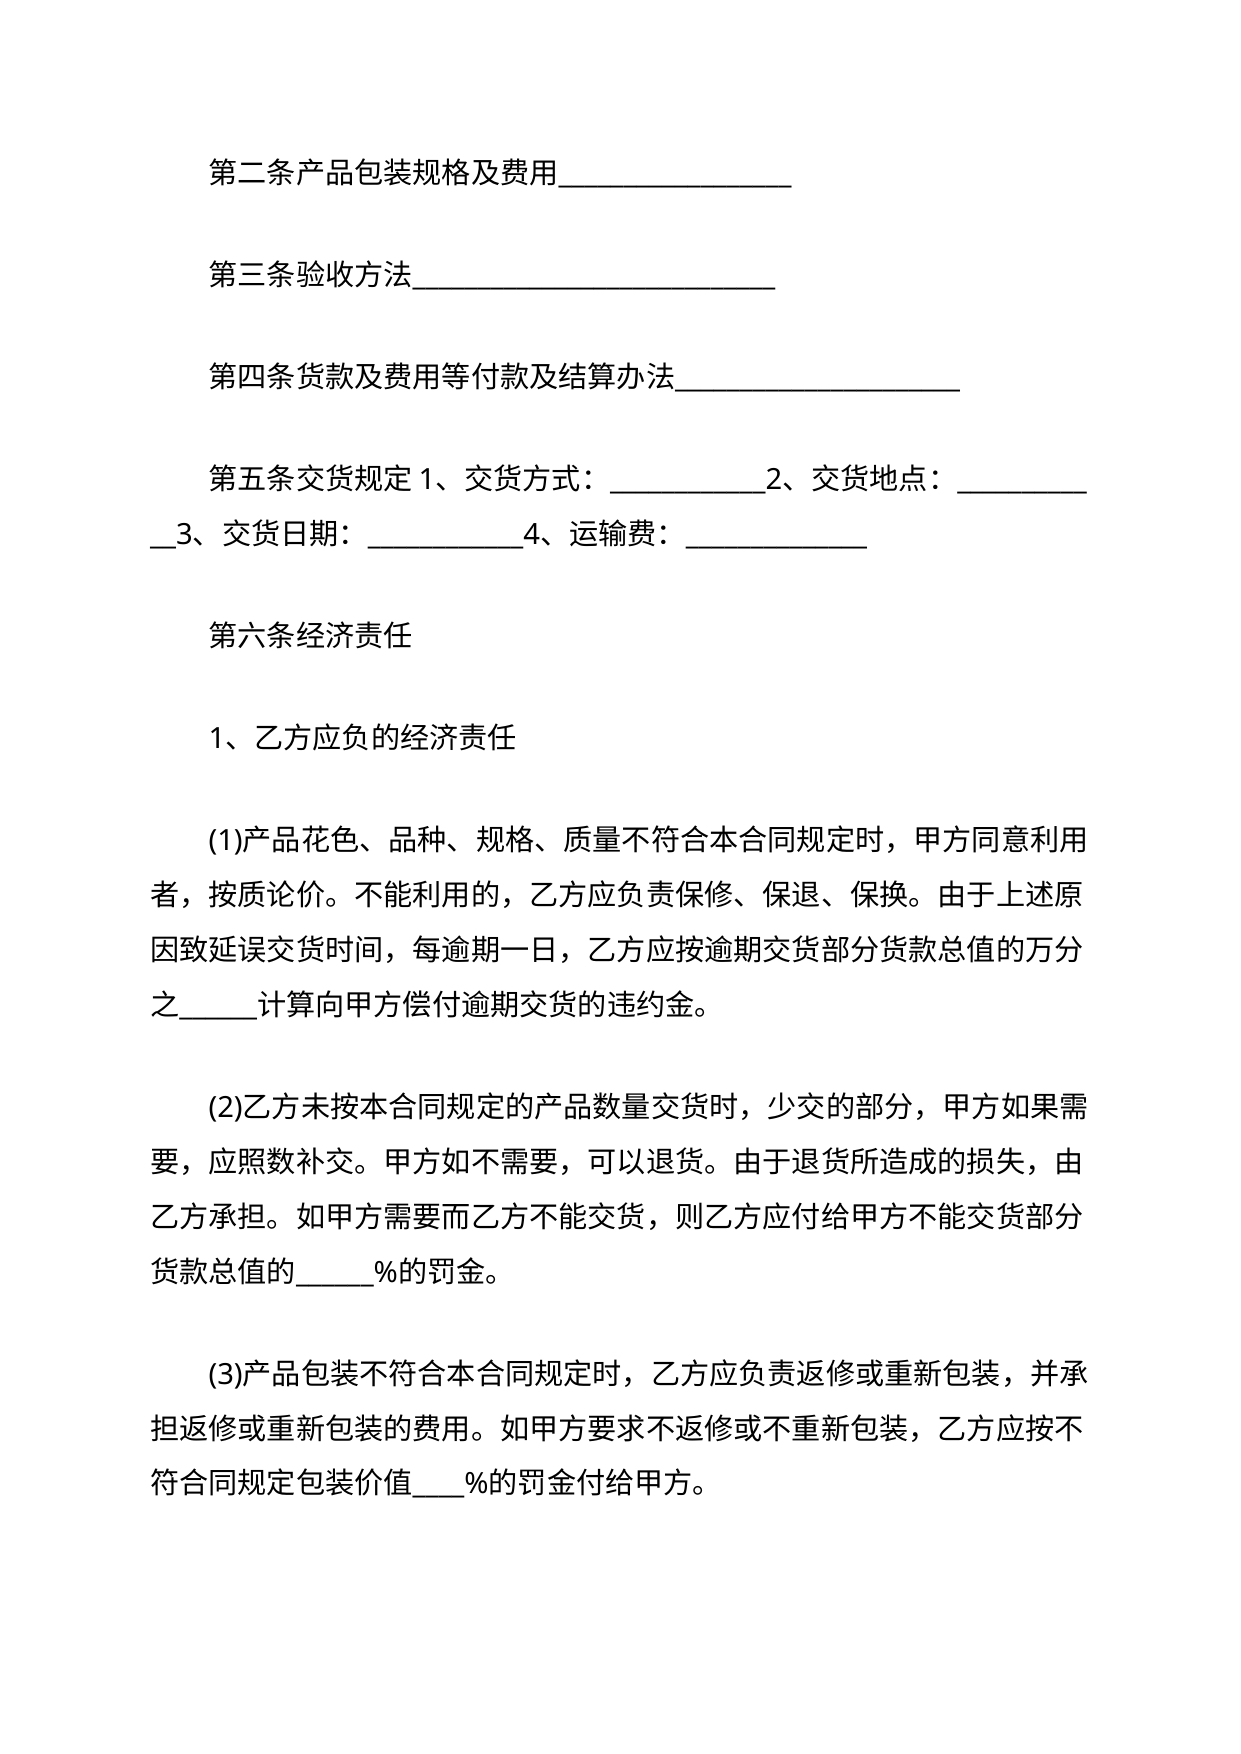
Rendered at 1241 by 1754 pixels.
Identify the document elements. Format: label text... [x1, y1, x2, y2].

text 第三条验收方法____________________________ [150, 252, 1090, 294]
text (2)乙方未按本合同规定的产品数量交货时，少交的部分，甲方如果需要，应照数补交。甲方如不需要，可以退货。由于退货所造成的损失，由乙方承担。如甲方需要而乙方不能交货，则乙方应付给甲方不能交货部分货款总值的______%的罚金。 [150, 1083, 1090, 1291]
text 第四条货款及费用等付款及结算办法______________________ [150, 354, 1090, 396]
text 第五条交货规定1、交货方式：____________2、交货地点：____________3、交货日期：____________4、运输费：______________ [150, 456, 1090, 553]
text 第二条产品包装规格及费用__________________ [150, 150, 1090, 192]
text (3)产品包装不符合本合同规定时，乙方应负责返修或重新包装，并承担返修或重新包装的费用。如甲方要求不返修或不重新包装，乙方应按不符合同规定包装价值____%的罚金付给甲方。 [150, 1350, 1090, 1502]
text 第六条经济责任 [150, 613, 1090, 655]
text (1)产品花色、品种、规格、质量不符合本合同规定时，甲方同意利用者，按质论价。不能利用的，乙方应负责保修、保退、保换。由于上述原因致延误交货时间，每逾期一日，乙方应按逾期交货部分货款总值的万分之______计算向甲方偿付逾期交货的违约金。 [150, 817, 1090, 1024]
text 1、乙方应负的经济责任 [150, 715, 1090, 757]
